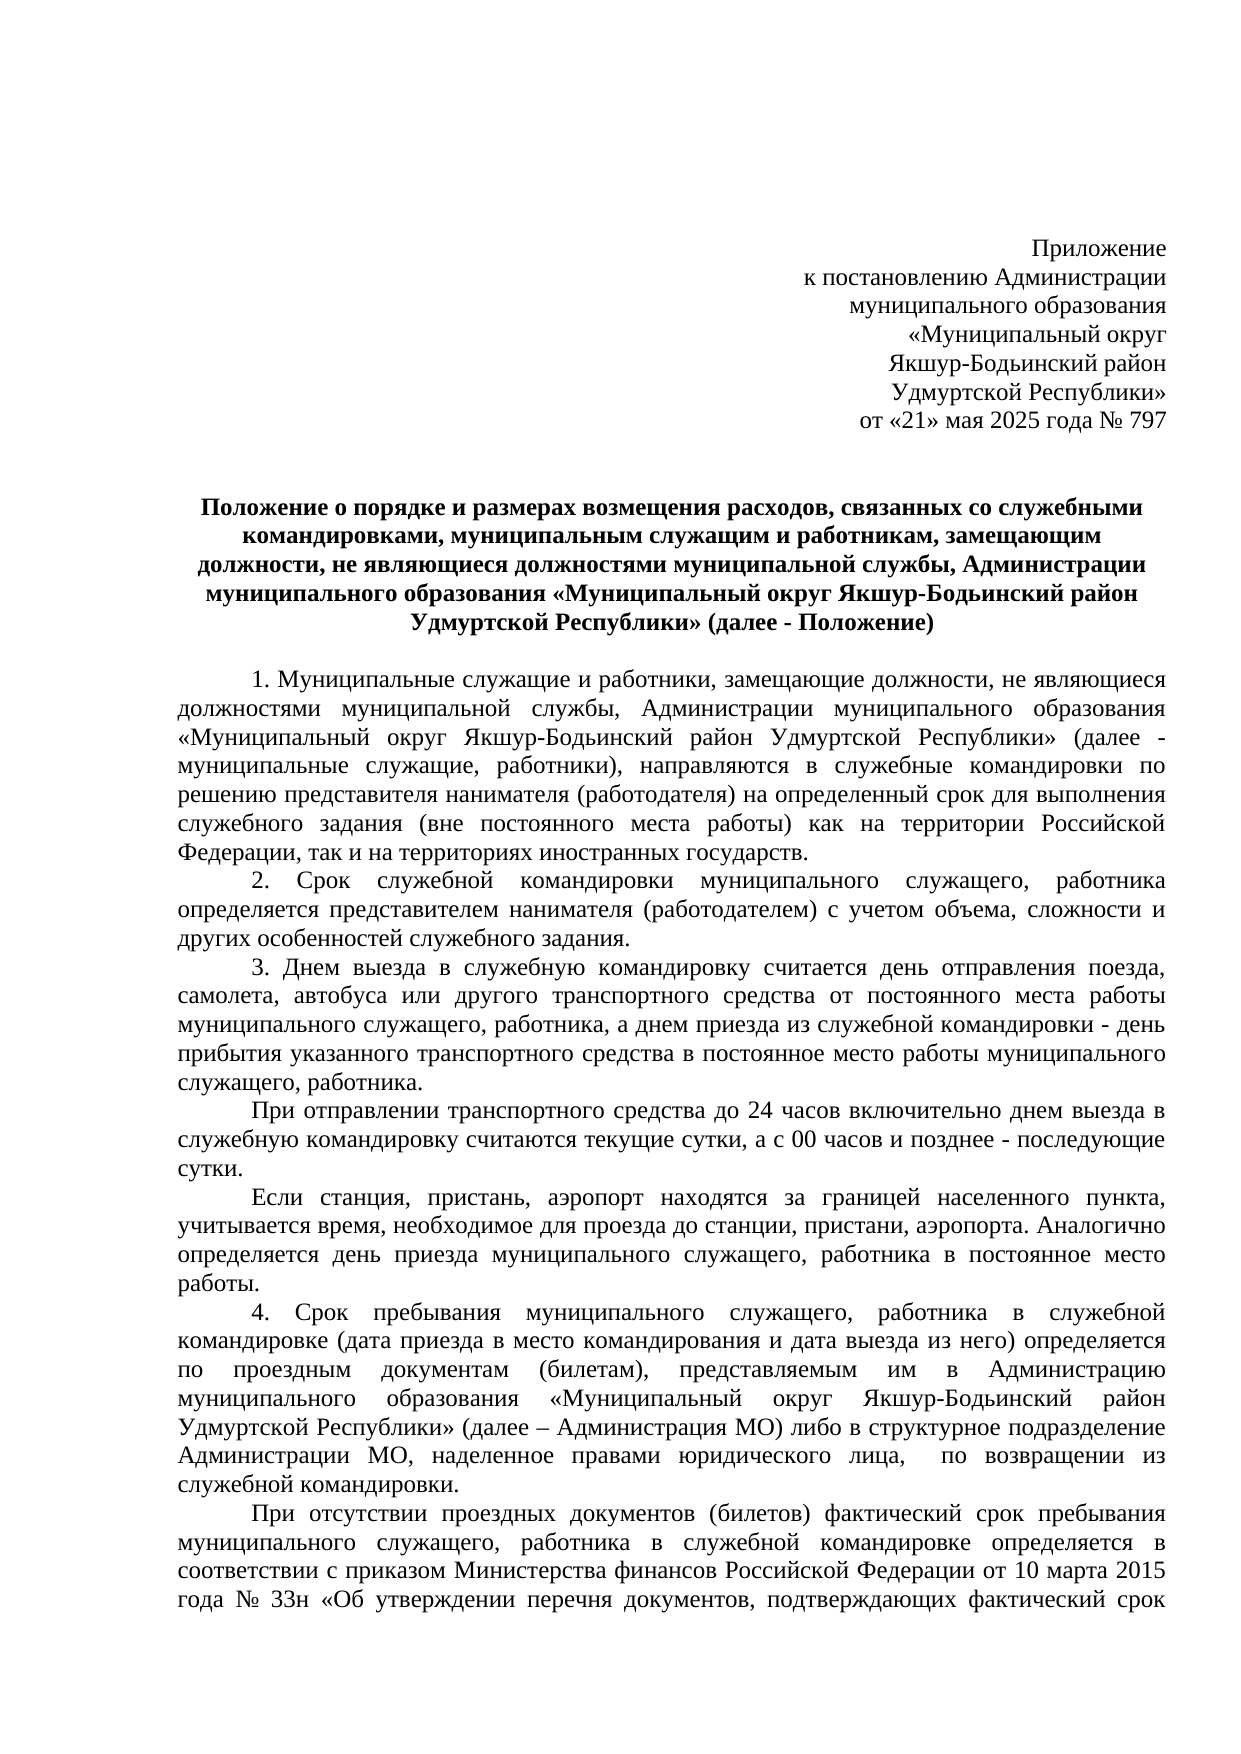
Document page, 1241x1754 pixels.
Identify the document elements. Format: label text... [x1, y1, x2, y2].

text Удмуртской Республики» [177, 377, 1167, 406]
text «Муниципальный округ [177, 319, 1167, 348]
text 2. Срок служебной командировки муниципального служащего, работника определяется представителем нанимателя (работодателем) с учетом объема, сложности и других особенностей служебного задания. [177, 866, 1167, 952]
text от «21» мая 2025 года № 797 [177, 406, 1167, 434]
text 3. Днем выезда в служебную командировку считается день отправления поезда, самолета, автобуса или другого транспортного средства от постоянного места работы муниципального служащего, работника, а днем приезда из служебной командировки - день прибытия указанного транспортного средства в постоянное место работы муниципального служащего, работника. [177, 952, 1167, 1096]
text При отправлении транспортного средства до 24 часов включительно днем выезда в служебную командировку считаются текущие сутки, а с 00 часов и позднее - последующие сутки. [177, 1096, 1167, 1182]
text Приложение [177, 233, 1167, 262]
text к постановлению Администрации [177, 262, 1167, 291]
text Якшур-Бодьинский район [177, 348, 1167, 377]
text 1. Муниципальные служащие и работники, замещающие должности, не являющиеся должностями муниципальной службы, Администрации муниципального образования «Муниципальный округ Якшур-Бодьинский район Удмуртской Республики» (далее - муниципальные служащие, работники), направляются в служебные командировки по решению представителя нанимателя (работодателя) на определенный срок для выполнения служебного задания (вне постоянного места работы) как на территории Российской Федерации, так и на территориях иностранных государств. [177, 664, 1167, 866]
text муниципального образования [177, 291, 1167, 319]
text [177, 1498, 1167, 1613]
title Положение о порядке и размерах возмещения расходов, связанных со служебными командировками, муниципальным служащим и работникам, замещающим должности, не являющиеся должностями муниципальной службы, Администрации муниципального образования «Муниципальный округ Якшур-Бодьинский район Удмуртской Республики» (далее - Положение) [177, 492, 1167, 636]
text Если станция, пристань, аэропорт находятся за границей населенного пункта, учитывается время, необходимое для проезда до станции, пристани, аэропорта. Аналогично определяется день приезда муниципального служащего, работника в постоянное место работы. [177, 1182, 1167, 1297]
text 4. Срок пребывания муниципального служащего, работника в служебной командировке (дата приезда в место командирования и дата выезда из него) определяется по проездным документам (билетам), представляемым им в Администрацию муниципального образования «Муниципальный округ Якшур-Бодьинский район Удмуртской Республики» (далее – Администрация МО) либо в структурное подразделение Администрации МО, наделенное правами юридического лица, по возвращении из служебной командировки. [177, 1297, 1167, 1498]
